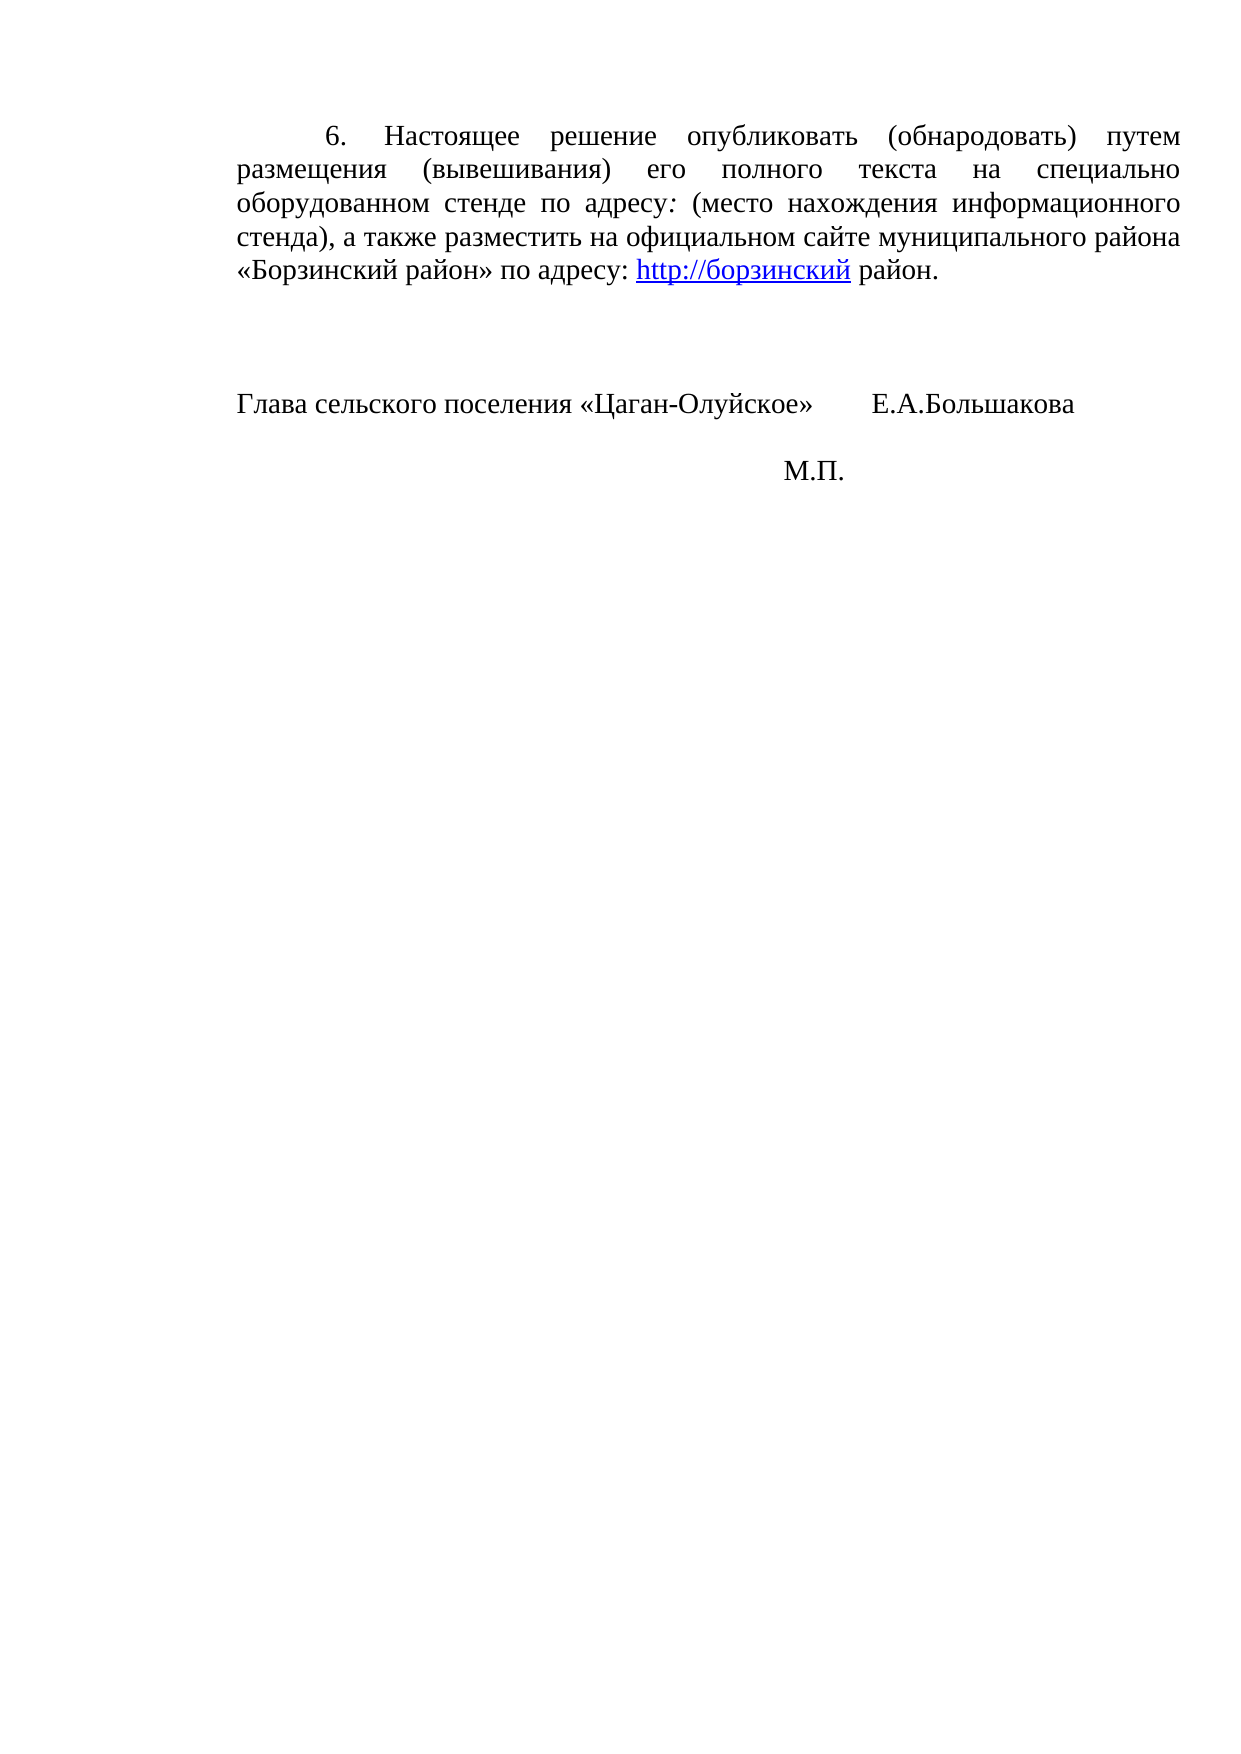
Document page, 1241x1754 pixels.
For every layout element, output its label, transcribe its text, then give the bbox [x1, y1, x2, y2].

text Глава сельского поселения «Цаган-Олуйское» Е.А.Большакова [236, 386, 1181, 420]
text М.П. [207, 453, 1181, 487]
text 6. Настоящее решение опубликовать (обнародовать) путем размещения (вывешивания) его полного текста на специально оборудованном стенде по адресу: (место нахождения информационного стенда), а также разместить на официальном сайте муниципального района «Борзинский район» по адресу: http://борзинский район. [236, 118, 1181, 286]
